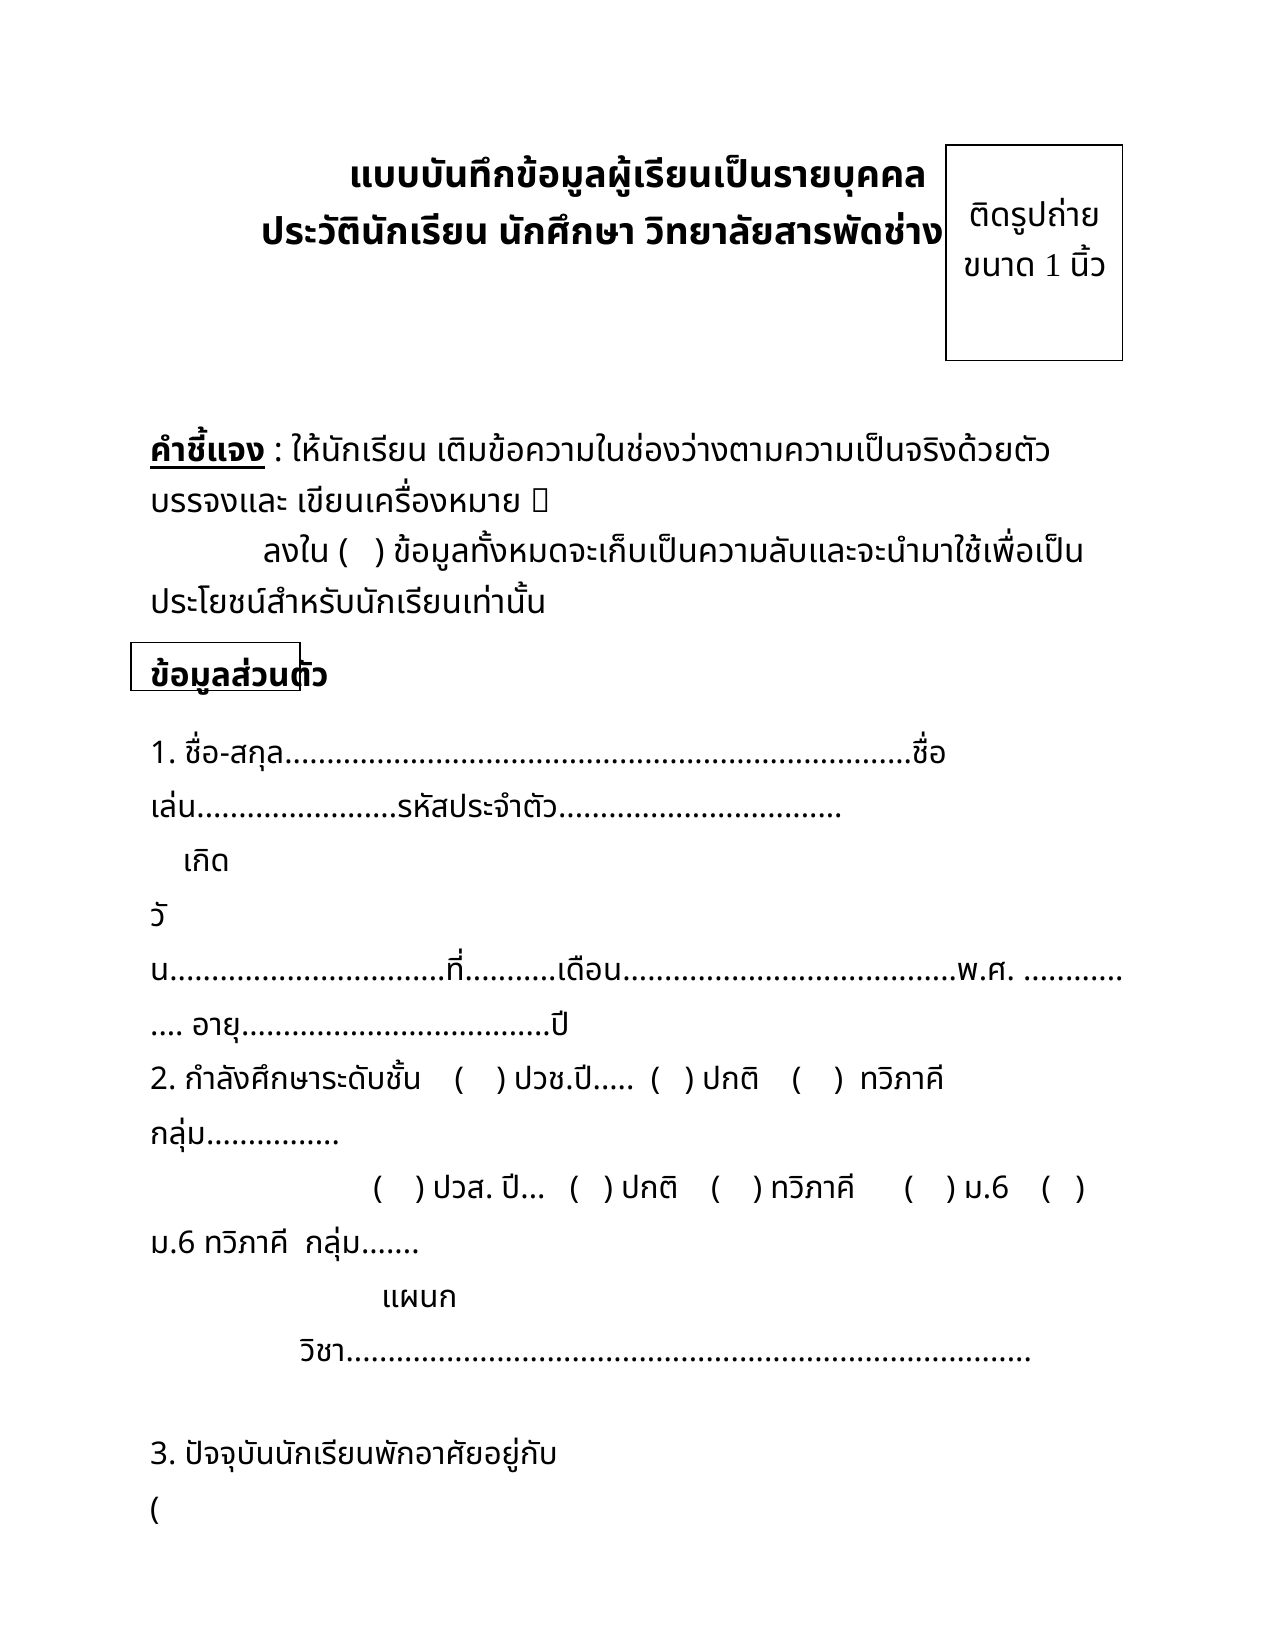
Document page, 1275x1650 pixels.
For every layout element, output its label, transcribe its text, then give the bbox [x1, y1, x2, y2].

text 1. ชื่อ-สกุล...........................................................................ชื่อเล่น........................รหัสประจำตัว.................................. [150, 730, 1125, 832]
text ประวัตินักเรียน นักศึกษา วิทยาลัยสารพัดช่างแพร่ [150, 204, 945, 261]
text 2. กำลังศึกษาระดับชั้น ( ) ปวช.ปี..... ( ) ปกติ ( ) ทวิภาคี กลุ่ม................ [150, 1056, 1125, 1158]
text ข้อมูลส่วนตัว [150, 651, 1125, 701]
text แบบบันทึกข้อมูลผู้เรียนเป็นรายบุคคล [150, 148, 945, 204]
text คำชี้แจง : ให้นักเรียน เติมข้อความในช่องว่างตามความเป็นจริงด้วยตัวบรรจงและ เขียนเครื่องหมาย [150, 426, 1125, 527]
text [150, 1431, 1125, 1528]
text ลงใน ( ) ข้อมูลทั้งหมดจะเก็บเป็นความลับและจะนำมาใช้เพื่อเป็นประโยชน์สำหรับนักเรียนเท่านั้น [150, 527, 1125, 628]
text เกิดวัน.................................ที่...........เดือน........................................พ.ศ. ................ อายุ.....................................ปี [150, 839, 1125, 1049]
text ( ) ปวส. ปี... ( ) ปกติ ( ) ทวิภาคี ( ) ม.6 ( ) ม.6 ทวิภาคี กลุ่ม....... [150, 1165, 1125, 1267]
text แผนกวิชา.................................................................................. [300, 1274, 1125, 1425]
